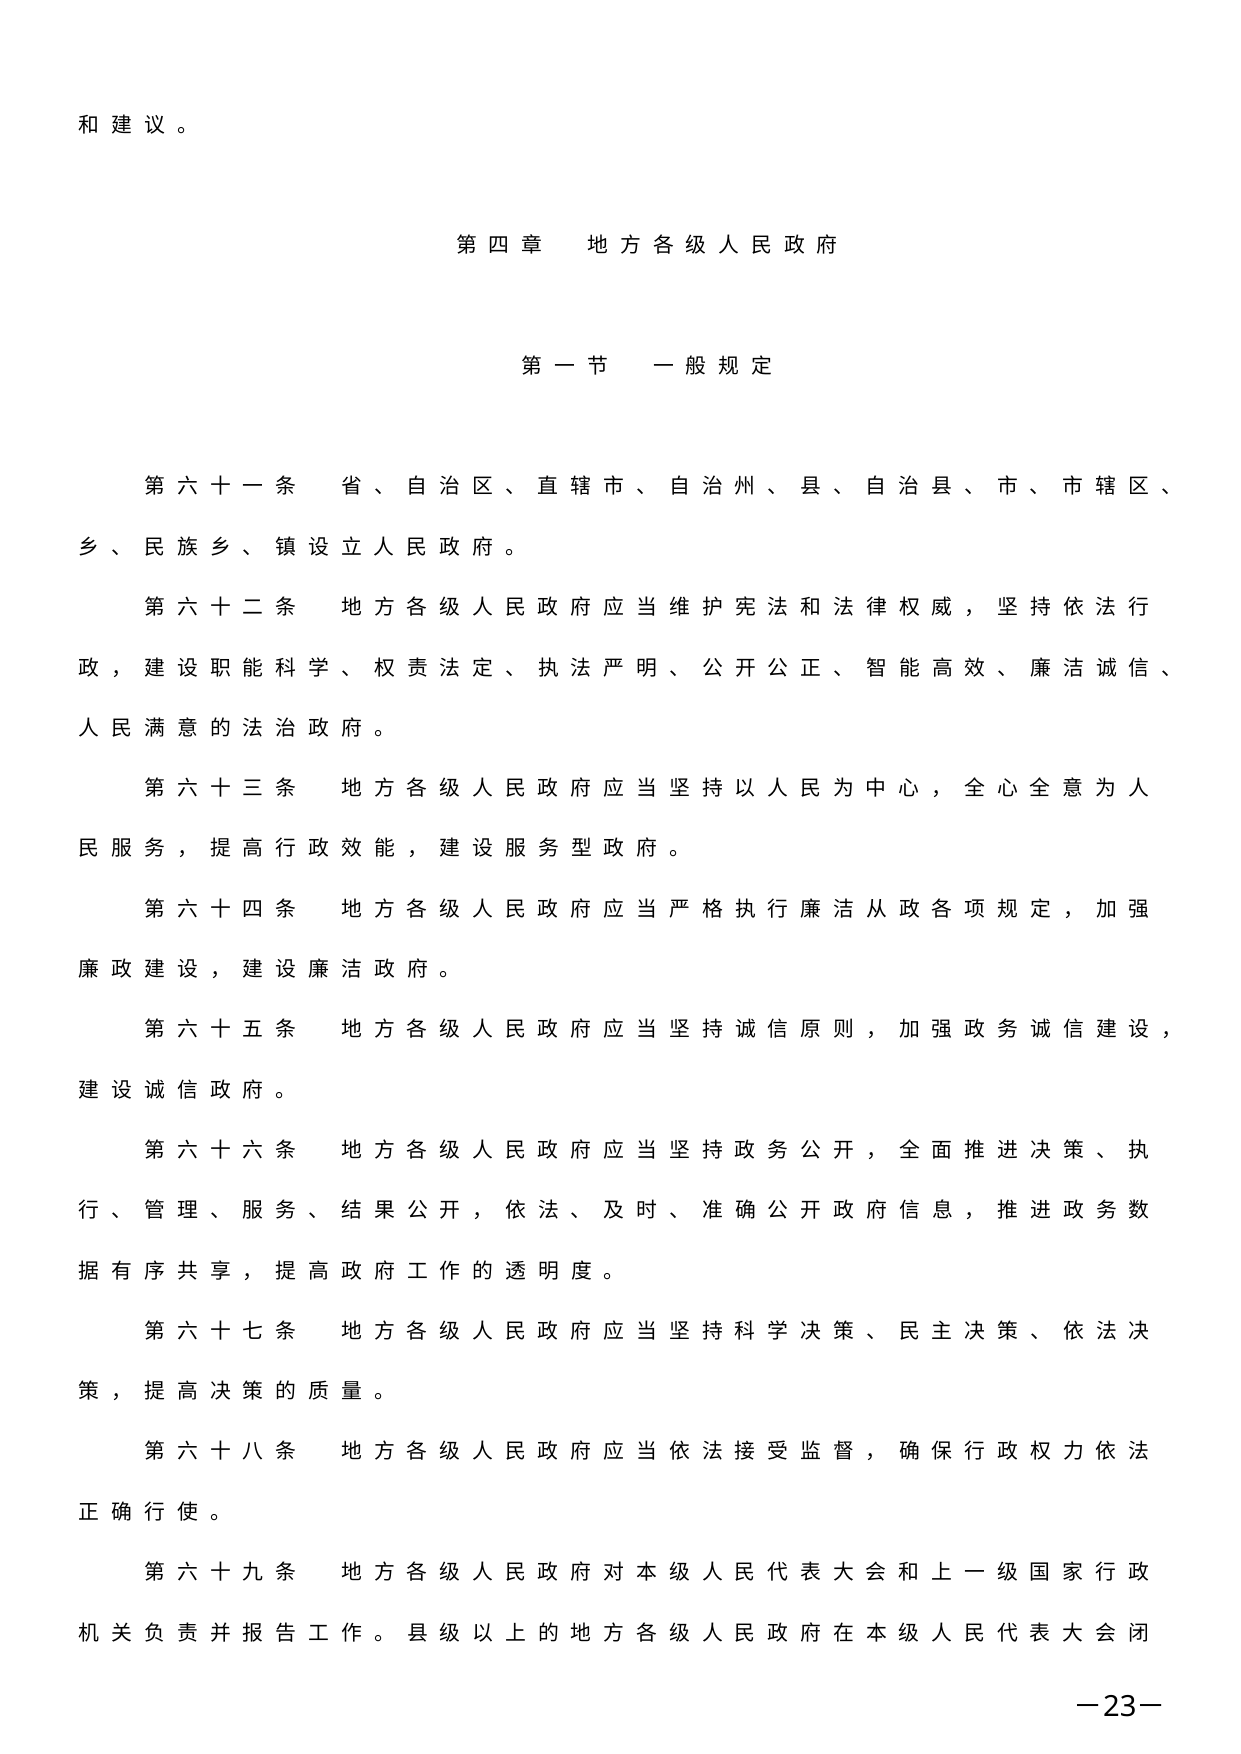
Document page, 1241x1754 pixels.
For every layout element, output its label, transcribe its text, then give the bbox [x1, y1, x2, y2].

text 第六十六条 地方各级人民政府应当坚持政务公开，全面推进决策、执行、管理、服务、结果公开，依法、及时、准确公开政府信息，推进政务数据有序共享，提高政府工作的透明度。 [79, 1118, 1161, 1299]
text 第四章 地方各级人民政府 [79, 213, 1161, 274]
text 第一节 一般规定 [79, 334, 1161, 394]
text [79, 93, 1161, 153]
text 第六十三条 地方各级人民政府应当坚持以人民为中心，全心全意为人民服务，提高行政效能，建设服务型政府。 [79, 756, 1161, 877]
text 第六十四条 地方各级人民政府应当严格执行廉洁从政各项规定，加强廉政建设，建设廉洁政府。 [79, 877, 1161, 998]
text 第六十五条 地方各级人民政府应当坚持诚信原则，加强政务诚信建设，建设诚信政府。 [79, 998, 1161, 1118]
text 第六十七条 地方各级人民政府应当坚持科学决策、民主决策、依法决策，提高决策的质量。 [79, 1299, 1161, 1420]
text 第六十二条 地方各级人民政府应当维护宪法和法律权威，坚持依法行政，建设职能科学、权责法定、执法严明、公开公正、智能高效、廉洁诚信、人民满意的法治政府。 [79, 575, 1161, 756]
text 第六十一条 省、自治区、直辖市、自治州、县、自治县、市、市辖区、乡、民族乡、镇设立人民政府。 [79, 455, 1161, 575]
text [79, 1540, 1161, 1661]
text 第六十八条 地方各级人民政府应当依法接受监督，确保行政权力依法正确行使。 [79, 1420, 1161, 1540]
